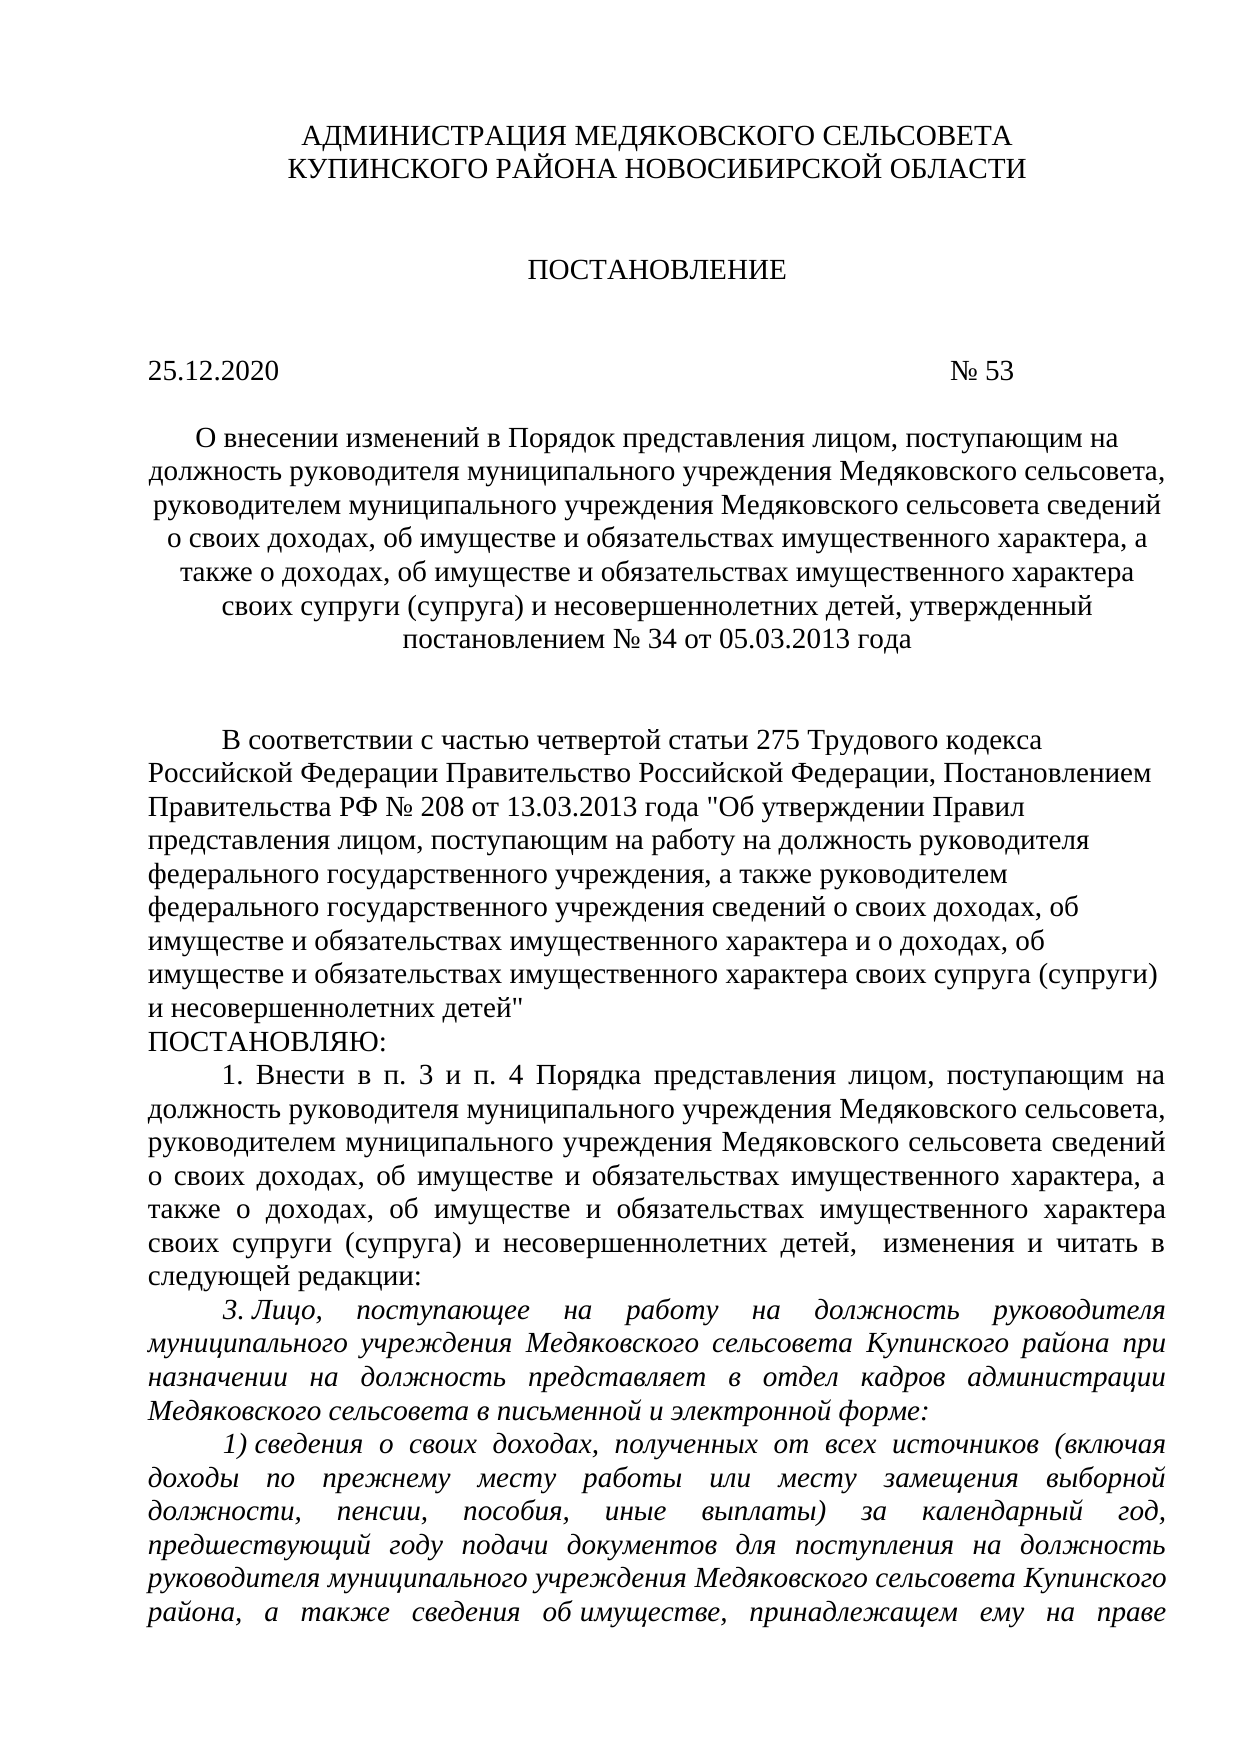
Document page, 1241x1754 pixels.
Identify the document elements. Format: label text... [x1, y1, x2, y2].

text 3. Лицо, поступающее на работу на должность руководителя муниципального учреждения Медяковского сельсовета Купинского района при назначении на должность представляет в отдел кадров администрации Медяковского сельсовета в письменной и электронной форме: [148, 1292, 1167, 1426]
text АДМИНИСТРАЦИЯ МЕДЯКОВСКОГО СЕЛЬСОВЕТА [148, 118, 1167, 152]
text ПОСТАНОВЛЕНИЕ [148, 252, 1167, 286]
text 1. Внести в п. 3 и п. 4 Порядка представления лицом, поступающим на должность руководителя муниципального учреждения Медяковского сельсовета, руководителем муниципального учреждения Медяковского сельсовета сведений о своих доходах, об имуществе и обязательствах имущественного характера, а также о доходах, об имуществе и обязательствах имущественного характера своих супруги (супруга) и несовершеннолетних детей, изменения и читать в следующей редакции: [148, 1057, 1167, 1292]
text ПОСТАНОВЛЯЮ: [148, 1024, 1167, 1057]
text О внесении изменений в Порядок представления лицом, поступающим на должность руководителя муниципального учреждения Медяковского сельсовета, руководителем муниципального учреждения Медяковского сельсовета сведений о своих доходах, об имуществе и обязательствах имущественного характера, а также о доходах, об имуществе и обязательствах имущественного характера своих супруги (супруга) и несовершеннолетних детей, утвержденный постановлением № 34 от 05.03.2013 года [148, 420, 1167, 655]
text В соответствии с частью четвертой статьи 275 Трудового кодекса Российской Федерации Правительство Российской Федерации, Постановлением Правительства РФ № 208 от 13.03.2013 года "Об утверждении Правил представления лицом, поступающим на работу на должность руководителя федерального государственного учреждения, а также руководителем федерального государственного учреждения сведений о своих доходах, об имуществе и обязательствах имущественного характера и о доходах, об имуществе и обязательствах имущественного характера своих супруга (супруги) и несовершеннолетних детей" [148, 722, 1167, 1024]
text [148, 1426, 1167, 1627]
text 25.12.2020 № 53 [148, 353, 1167, 386]
text КУПИНСКОГО РАЙОНА НОВОСИБИРСКОЙ ОБЛАСТИ [148, 152, 1167, 185]
